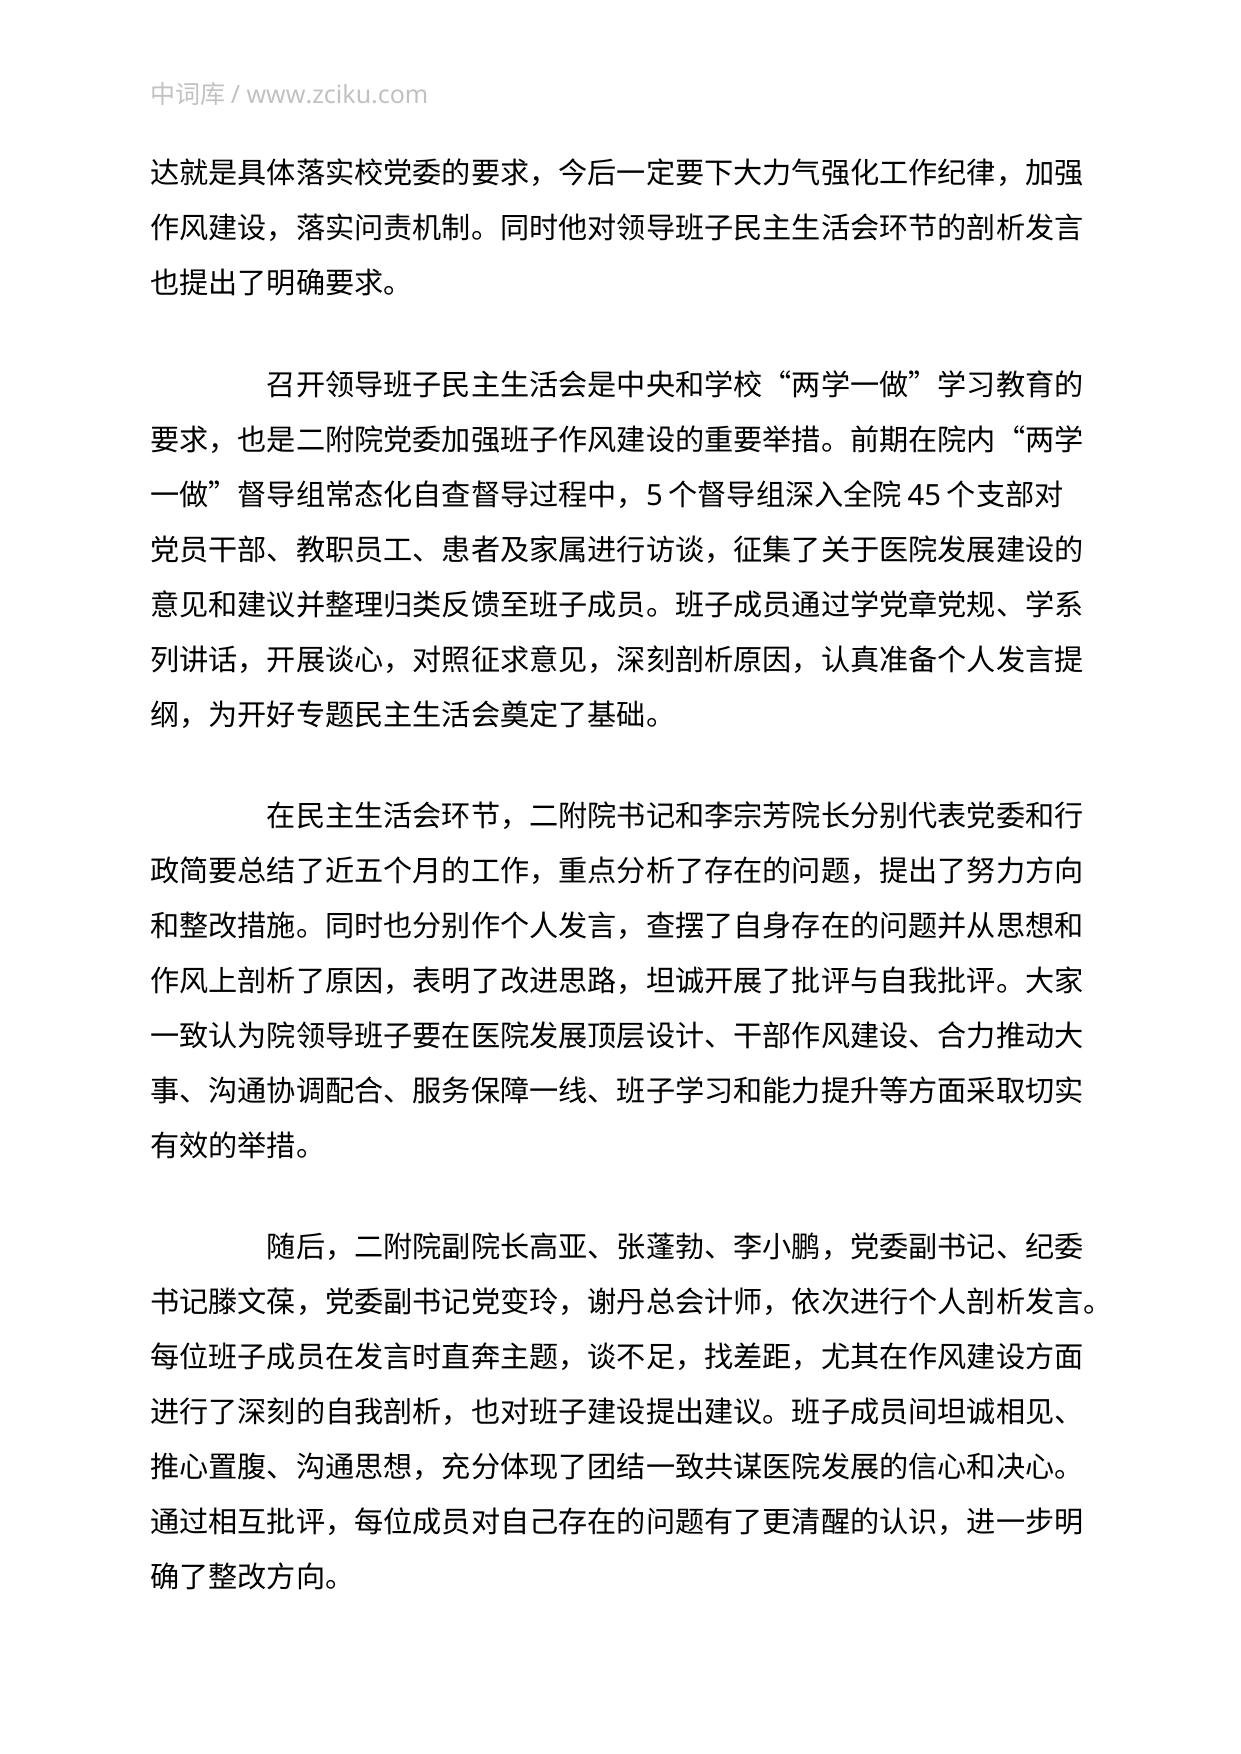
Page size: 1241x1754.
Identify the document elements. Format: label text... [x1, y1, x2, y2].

text 召开领导班子民主生活会是中央和学校“两学一做”学习教育的要求，也是二附院党委加强班子作风建设的重要举措。前期在院内“两学一做”督导组常态化自查督导过程中，5个督导组深入全院45个支部对党员干部、教职员工、患者及家属进行访谈，征集了关于医院发展建设的意见和建议并整理归类反馈至班子成员。班子成员通过学党章党规、学系列讲话，开展谈心，对照征求意见，深刻剖析原因，认真准备个人发言提纲，为开好专题民主生活会奠定了基础。 [150, 362, 1090, 733]
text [150, 150, 1090, 302]
text 在民主生活会环节，二附院书记和李宗芳院长分别代表党委和行政简要总结了近五个月的工作，重点分析了存在的问题，提出了努力方向和整改措施。同时也分别作个人发言，查摆了自身存在的问题并从思想和作风上剖析了原因，表明了改进思路，坦诚开展了批评与自我批评。大家一致认为院领导班子要在医院发展顶层设计、干部作风建设、合力推动大事、沟通协调配合、服务保障一线、班子学习和能力提升等方面采取切实有效的举措。 [150, 793, 1090, 1164]
text 随后，二附院副院长高亚、张蓬勃、李小鹏，党委副书记、纪委书记滕文葆，党委副书记党变玲，谢丹总会计师，依次进行个人剖析发言。每位班子成员在发言时直奔主题，谈不足，找差距，尤其在作风建设方面进行了深刻的自我剖析，也对班子建设提出建议。班子成员间坦诚相见、推心置腹、沟通思想，充分体现了团结一致共谋医院发展的信心和决心。通过相互批评，每位成员对自己存在的问题有了更清醒的认识，进一步明确了整改方向。 [150, 1224, 1090, 1596]
